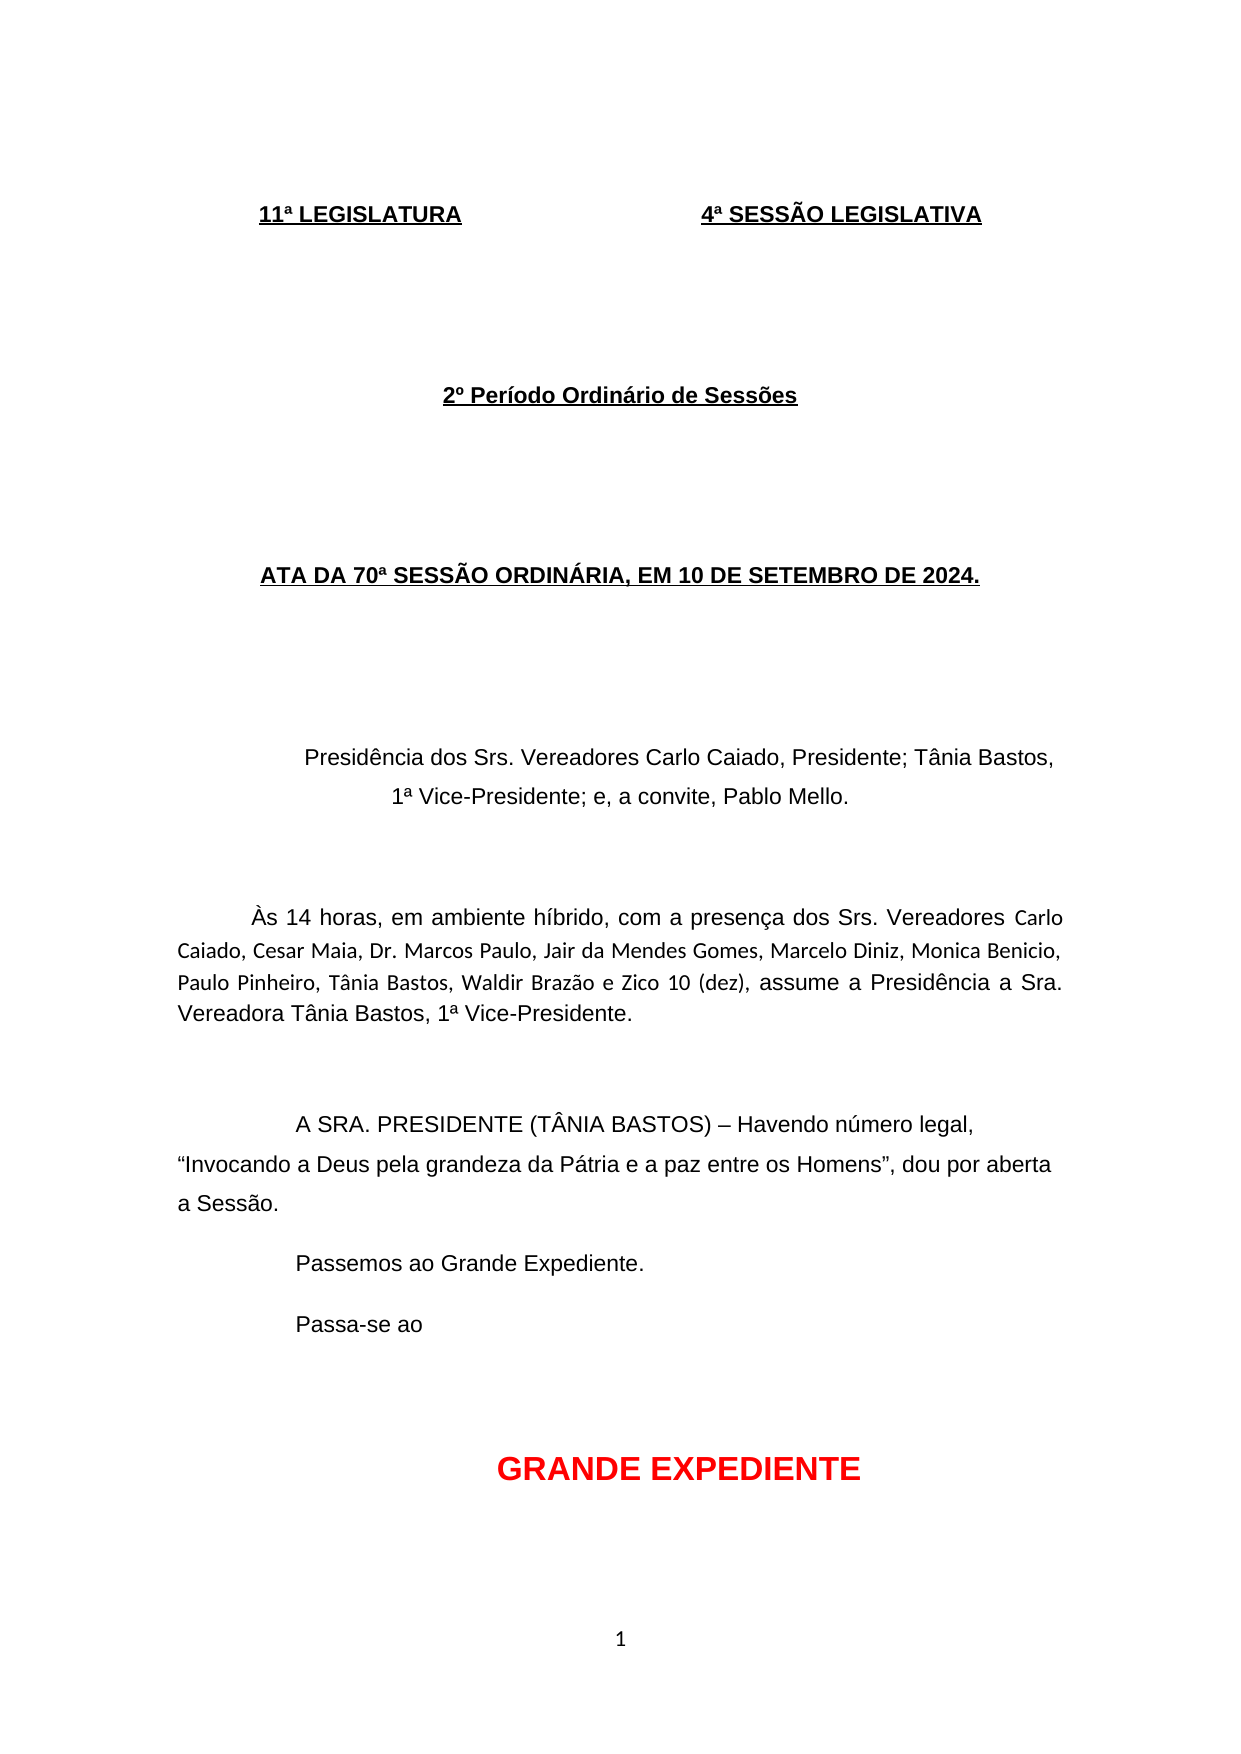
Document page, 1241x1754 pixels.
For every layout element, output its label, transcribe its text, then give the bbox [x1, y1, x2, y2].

text Passa-se ao [177, 1311, 1063, 1337]
text A SRA. PRESIDENTE (TÂNIA BASTOS) – Havendo número legal, “Invocando a Deus pela grandeza da Pátria e a paz entre os Homens”, dou por aberta a Sessão. [177, 1111, 1063, 1216]
text 11ª LEGISLATURA 4ª SESSÃO LEGISLATIVA [177, 201, 1063, 227]
text ATA DA 70ª SESSÃO ORDINÁRIA, EM 10 DE SETEMBRO DE 2024. [177, 562, 1063, 589]
text Às 14 horas, em ambiente híbrido, com a presença dos Srs. Vereadores Carlo Caiado, Cesar Maia, Dr. Marcos Paulo, Jair da Mendes Gomes, Marcelo Diniz, Monica Benicio, Paulo Pinheiro, Tânia Bastos, Waldir Brazão e Zico 10 (dez), assume a Presidência a Sra. Vereadora Tânia Bastos, 1ª Vice-Presidente. [177, 903, 1063, 1026]
text Presidência dos Srs. Vereadores Carlo Caiado, Presidente; Tânia Bastos, 1ª Vice-Presidente; e, a convite, Pablo Mello. [177, 743, 1063, 809]
text GRANDE EXPEDIENTE [177, 1449, 1063, 1488]
text Passemos ao Grande Expediente. [177, 1250, 1063, 1277]
text 2º Período Ordinário de Sessões [177, 382, 1063, 408]
